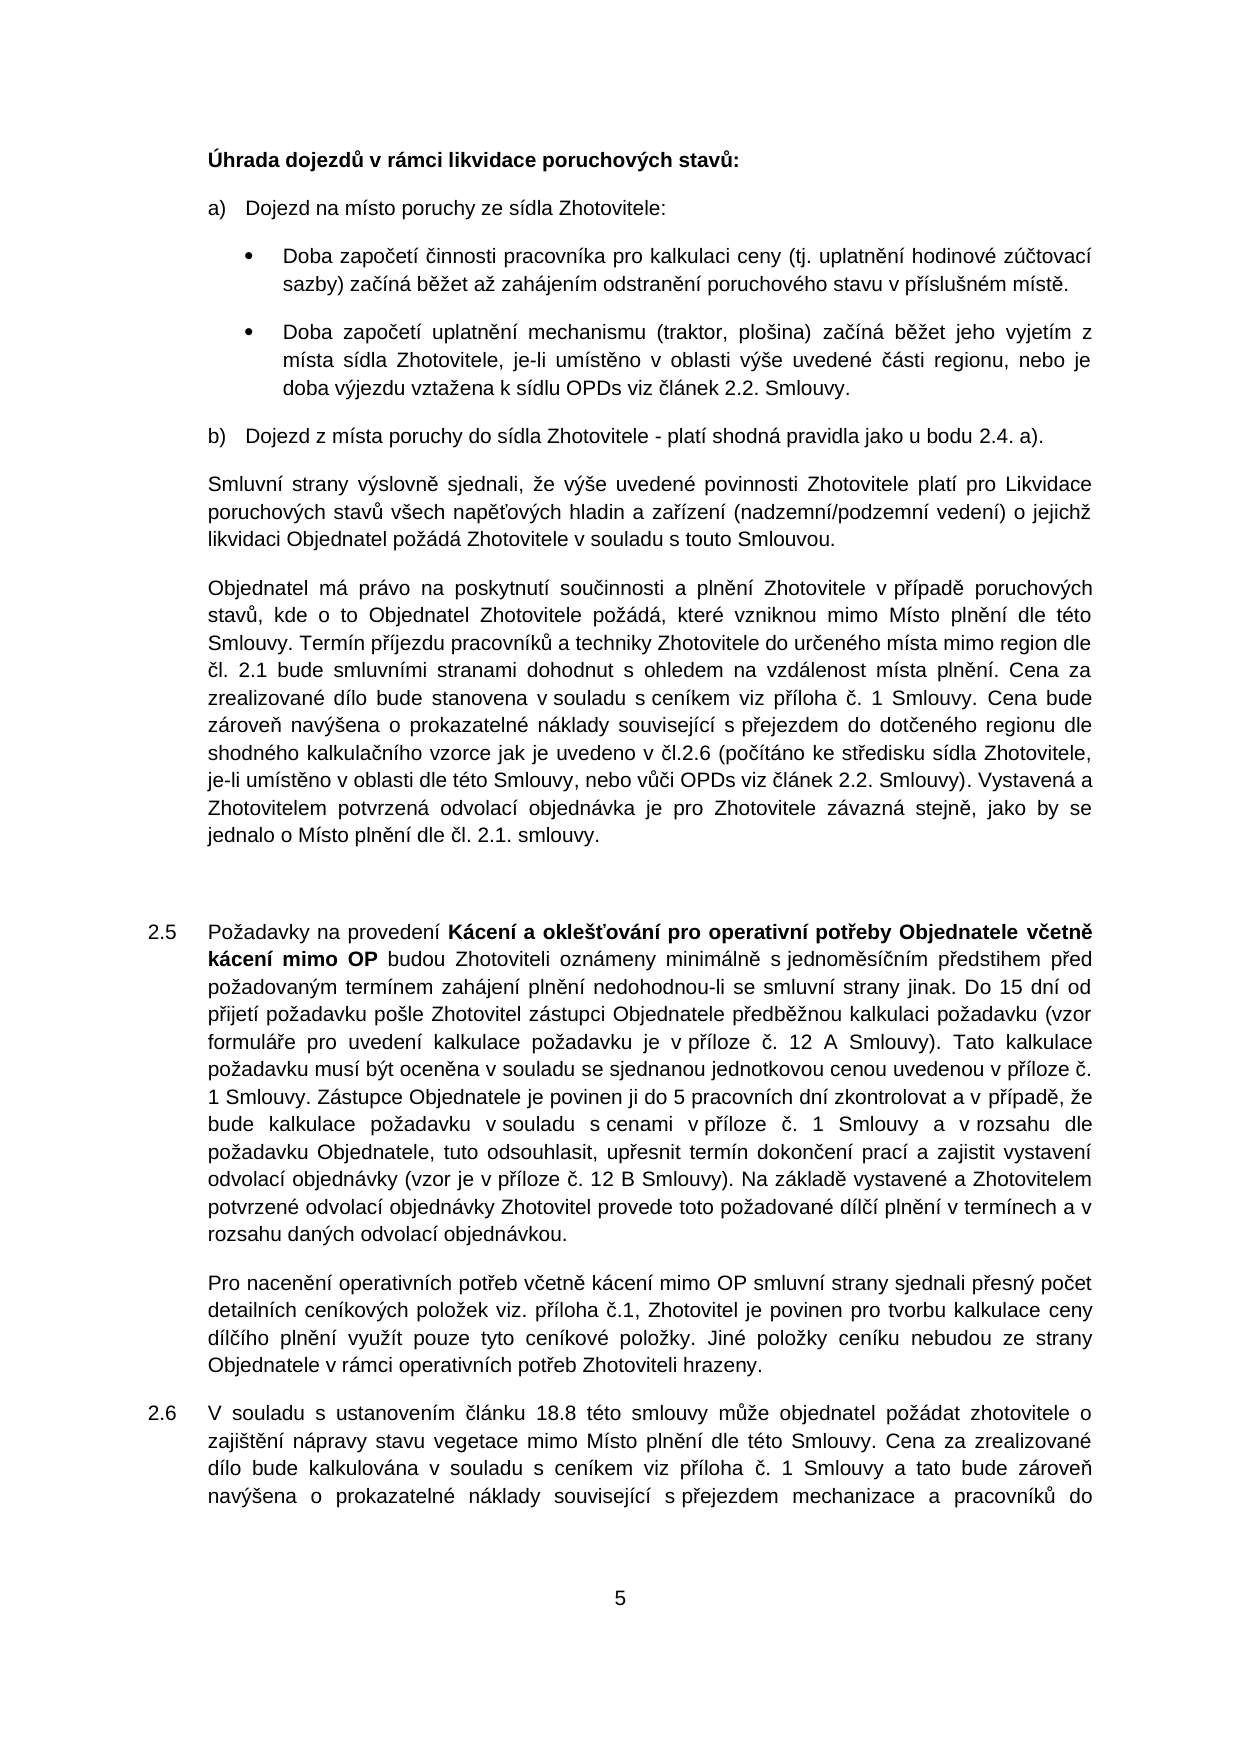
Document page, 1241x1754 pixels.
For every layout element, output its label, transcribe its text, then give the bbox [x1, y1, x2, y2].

text Smluvní strany výslovně sjednali, že výše uvedené povinnosti Zhotovitele platí pro Likvidace poruchových stavů všech napěťových hladin a zařízení (nadzemní/podzemní vedení) o jejichž likvidaci Objednatel požádá Zhotovitele v souladu s touto Smlouvou. [208, 472, 1093, 551]
list Doba započetí uplatnění mechanismu (traktor, plošina) začíná běžet jeho vyjetím z místa sídla Zhotovitele, je-li umístěno v oblasti výše uvedené části regionu, nebo je doba výjezdu vztažena k sídlu OPDs viz článek 2.2. Smlouvy. [245, 320, 1093, 399]
list Dojezd z místa poruchy do sídla Zhotovitele - platí shodná pravidla jako u bodu 2.4. a). [208, 424, 1093, 448]
list Požadavky na provedení Kácení a oklešťování pro operativní potřeby Objednatele včetně kácení mimo OP budou Zhotoviteli oznámeny minimálně s jednoměsíčním předstihem před požadovaným termínem zahájení plnění nedohodnou-li se smluvní strany jinak. Do 15 dní od přijetí požadavku pošle Zhotovitel zástupci Objednatele předběžnou kalkulaci požadavku (vzor formuláře pro uvedení kalkulace požadavku je v příloze č. 12 A Smlouvy). Tato kalkulace požadavku musí být oceněna v souladu se sjednanou jednotkovou cenou uvedenou v příloze č. 1 Smlouvy. Zástupce Objednatele je povinen ji do 5 pracovních dní zkontrolovat a v případě, že bude kalkulace požadavku v souladu s cenami v příloze č. 1 Smlouvy a v rozsahu dle požadavku Objednatele, tuto odsouhlasit, upřesnit termín dokončení prací a zajistit vystavení odvolací objednávky (vzor je v příloze č. 12 B Smlouvy). Na základě vystavené a Zhotovitelem potvrzené odvolací objednávky Zhotovitel provede toto požadované dílčí plnění v termínech a v rozsahu daných odvolací objednávkou. [148, 919, 1093, 1246]
text Úhrada dojezdů v rámci likvidace poruchových stavů: [208, 148, 1093, 172]
text Objednatel má právo na poskytnutí součinnosti a plnění Zhotovitele v případě poruchových stavů, kde o to Objednatel Zhotovitele požádá, které vzniknou mimo Místo plnění dle této Smlouvy. Termín příjezdu pracovníků a techniky Zhotovitele do určeného místa mimo region dle čl. 2.1 bude smluvními stranami dohodnut s ohledem na vzdálenost místa plnění. Cena za zrealizované dílo bude stanovena v souladu s ceníkem viz příloha č. 1 Smlouvy. Cena bude zároveň navýšena o prokazatelné náklady související s přejezdem do dotčeného regionu dle shodného kalkulačního vzorce jak je uvedeno v čl.2.6 (počítáno ke středisku sídla Zhotovitele, je-li umístěno v oblasti dle této Smlouvy, nebo vůči OPDs viz článek 2.2. Smlouvy). Vystavená a Zhotovitelem potvrzená odvolací objednávka je pro Zhotovitele závazná stejně, jako by se jednalo o Místo plnění dle čl. 2.1. smlouvy. [208, 575, 1093, 847]
text Pro nacenění operativních potřeb včetně kácení mimo OP smluvní strany sjednali přesný počet detailních ceníkových položek viz. příloha č.1, Zhotovitel je povinen pro tvorbu kalkulace ceny dílčího plnění využít pouze tyto ceníkové položky. Jiné položky ceníku nebudou ze strany Objednatele v rámci operativních potřeb Zhotoviteli hrazeny. [208, 1270, 1093, 1377]
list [148, 1401, 1093, 1508]
list Doba započetí činnosti pracovníka pro kalkulaci ceny (tj. uplatnění hodinové zúčtovací sazby) začíná běžet až zahájením odstranění poruchového stavu v příslušném místě. [245, 244, 1093, 296]
list Dojezd na místo poruchy ze sídla Zhotovitele: [208, 196, 1093, 220]
